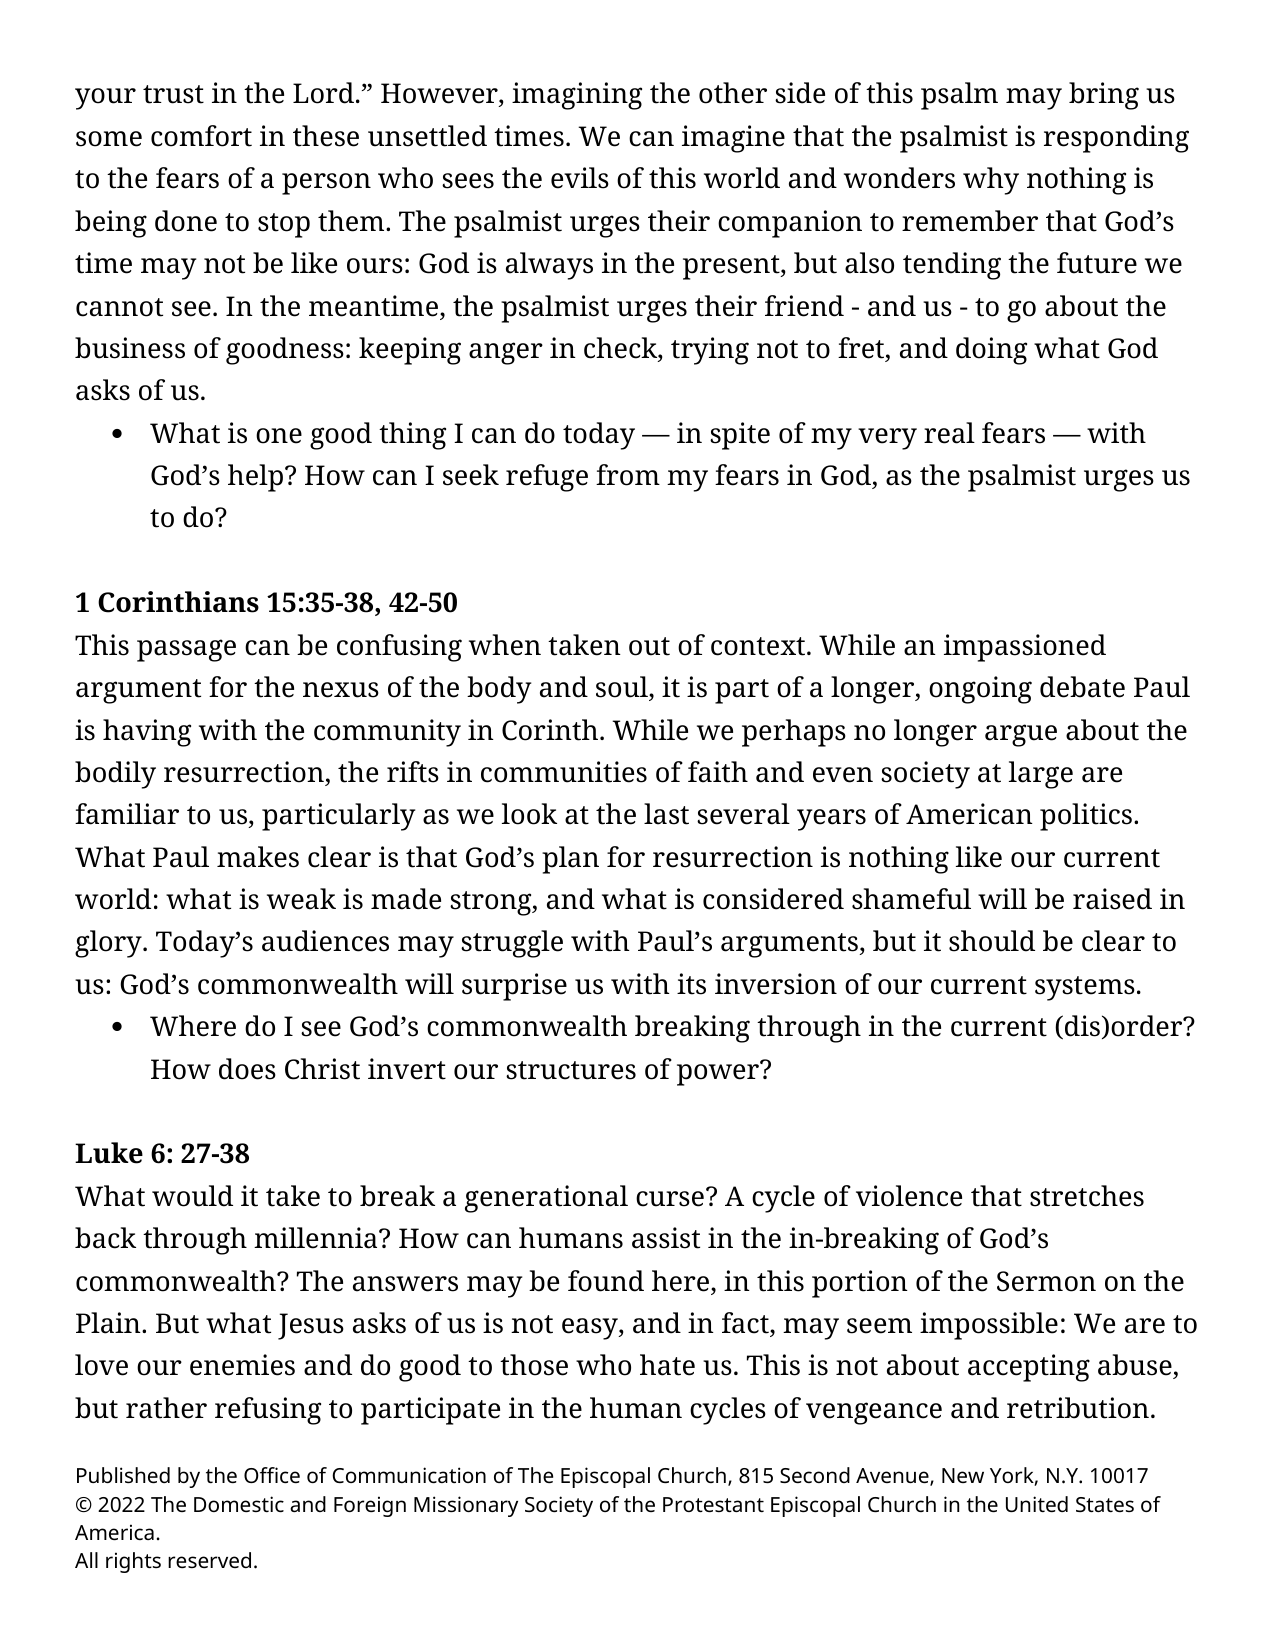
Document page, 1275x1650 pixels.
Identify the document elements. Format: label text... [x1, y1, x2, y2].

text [75, 1177, 1200, 1426]
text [75, 75, 1200, 409]
list What is one good thing I can do today — in spite of my very real fears — with God’s help? How can I seek refuge from my fears in God, as the psalmist urges us to do? [112, 414, 1200, 536]
list Where do I see God’s commonwealth breaking through in the current (dis)order? How does Christ invert our structures of power? [112, 1008, 1200, 1087]
text 1 Corinthians 15:35-38, 42-50 [75, 584, 1200, 621]
text Luke 6: 27-38 [75, 1135, 1200, 1172]
text This passage can be confusing when taken out of context. While an impassioned argument for the nexus of the body and soul, it is part of a longer, ongoing debate Paul is having with the community in Corinth. While we perhaps no longer argue about the bodily resurrection, the rifts in communities of faith and even society at large are familiar to us, particularly as we look at the last several years of American politics. What Paul makes clear is that God’s plan for resurrection is nothing like our current world: what is weak is made strong, and what is considered shameful will be raised in glory. Today’s audiences may struggle with Paul’s arguments, but it should be clear to us: God’s commonwealth will surprise us with its inversion of our current systems. [75, 626, 1200, 1002]
